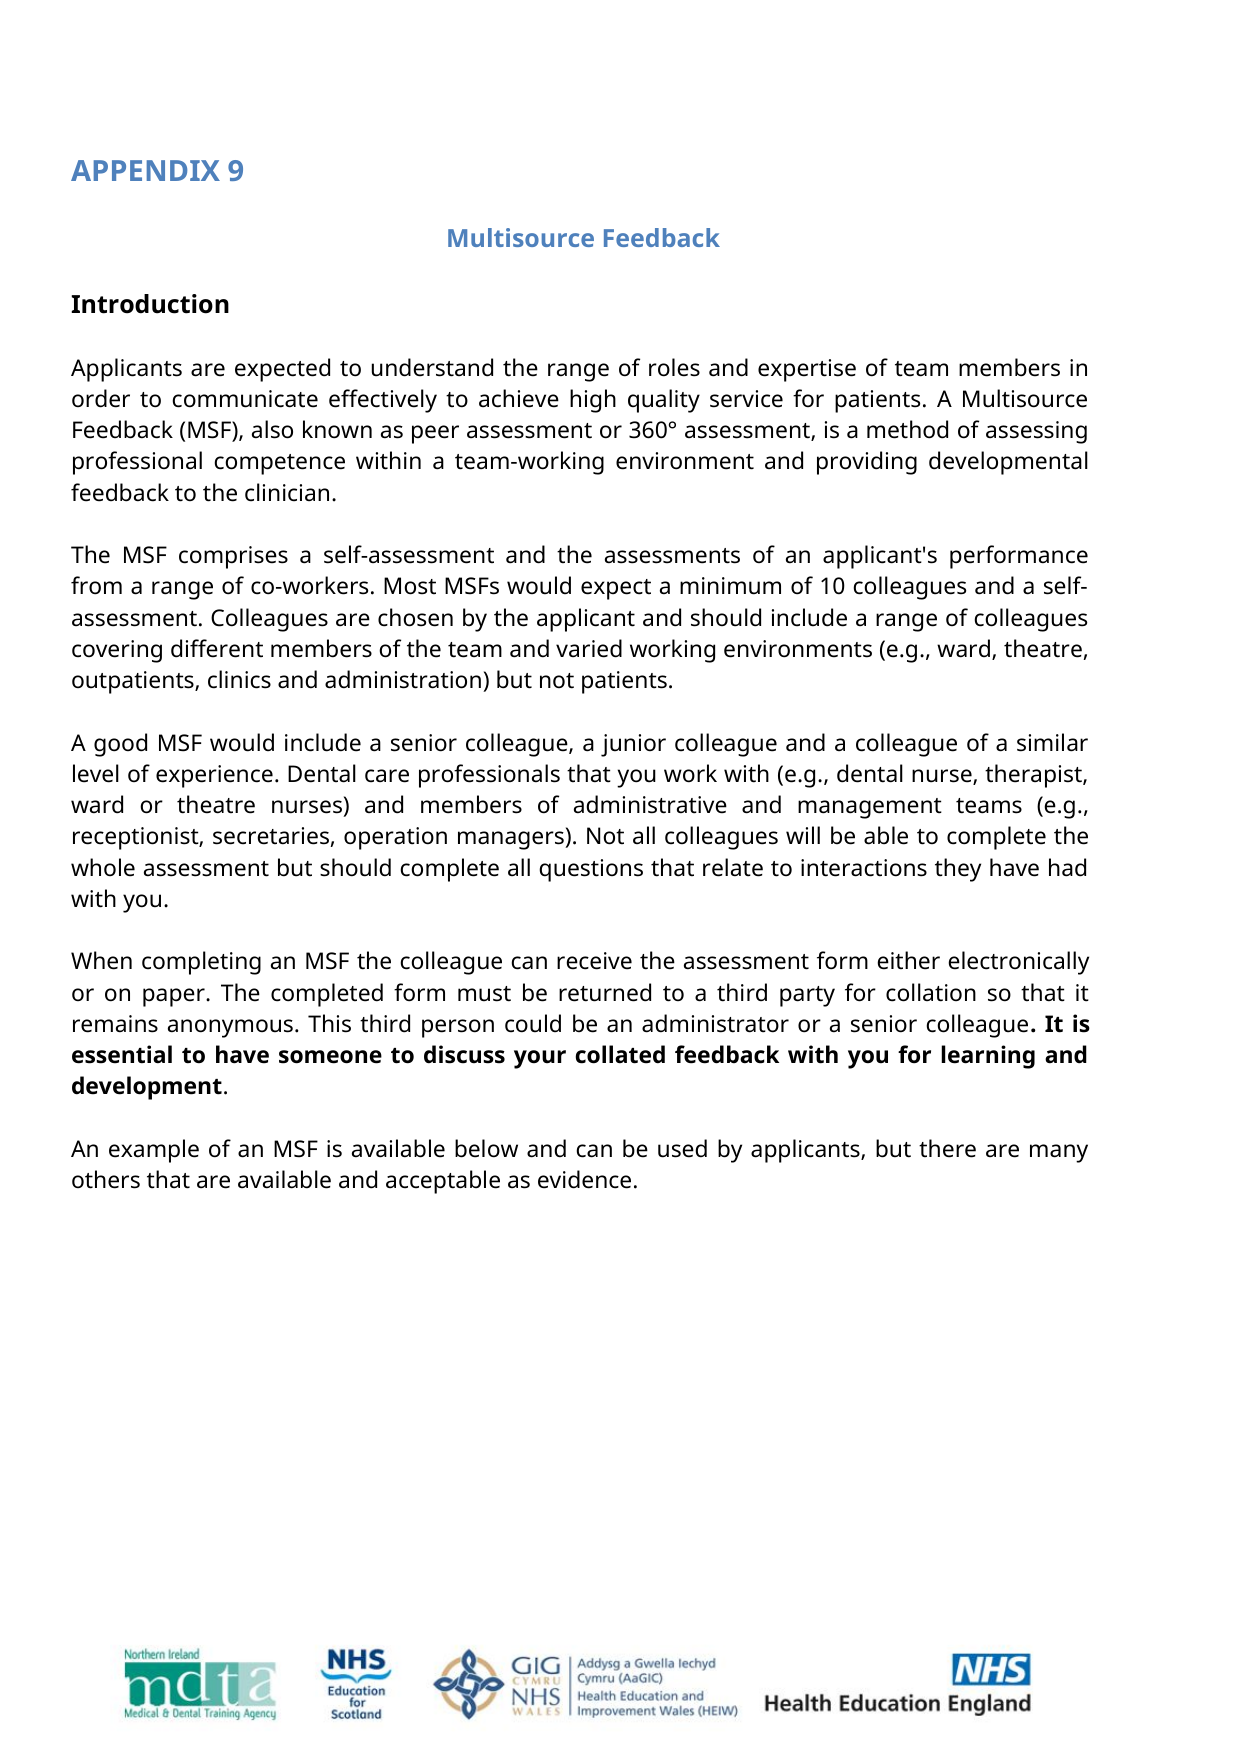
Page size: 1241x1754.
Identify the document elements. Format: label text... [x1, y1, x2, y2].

text APPENDIX 9 [71, 150, 1090, 190]
picture [110, 1628, 1051, 1748]
text A good MSF would include a senior colleague, a junior colleague and a colleague of a similar level of experience. Dental care professionals that you work with (e.g., dental nurse, therapist, ward or theatre nurses) and members of administrative and management teams (e.g., receptionist, secretaries, operation managers). Not all colleagues will be able to complete the whole assessment but should complete all questions that relate to interactions they have had with you. [71, 727, 1090, 914]
text When completing an MSF the colleague can receive the assessment form either electronically or on paper. The completed form must be returned to a third party for collation so that it remains anonymous. This third person could be an administrator or a senior colleague. It is essential to have someone to discuss your collated feedback with you for learning and development. [71, 945, 1090, 1102]
text Multisource Feedback [413, 221, 753, 255]
text An example of an MSF is available below and can be used by applicants, but there are many others that are available and acceptable as evidence. [71, 1133, 1090, 1195]
text The MSF comprises a self-assessment and the assessments of an applicant's performance from a range of co-workers. Most MSFs would expect a minimum of 10 colleagues and a self-assessment. Colleagues are chosen by the applicant and should include a range of colleagues covering different members of the team and varied working environments (e.g., ward, theatre, outpatients, clinics and administration) but not patients. [71, 539, 1090, 695]
text Applicants are expected to understand the range of roles and expertise of team members in order to communicate effectively to achieve high quality service for patients. A Multisource Feedback (MSF), also known as peer assessment or 360° assessment, is a method of assessing professional competence within a team-working environment and providing developmental feedback to the clinician. [71, 352, 1090, 508]
text Introduction [71, 286, 1090, 320]
